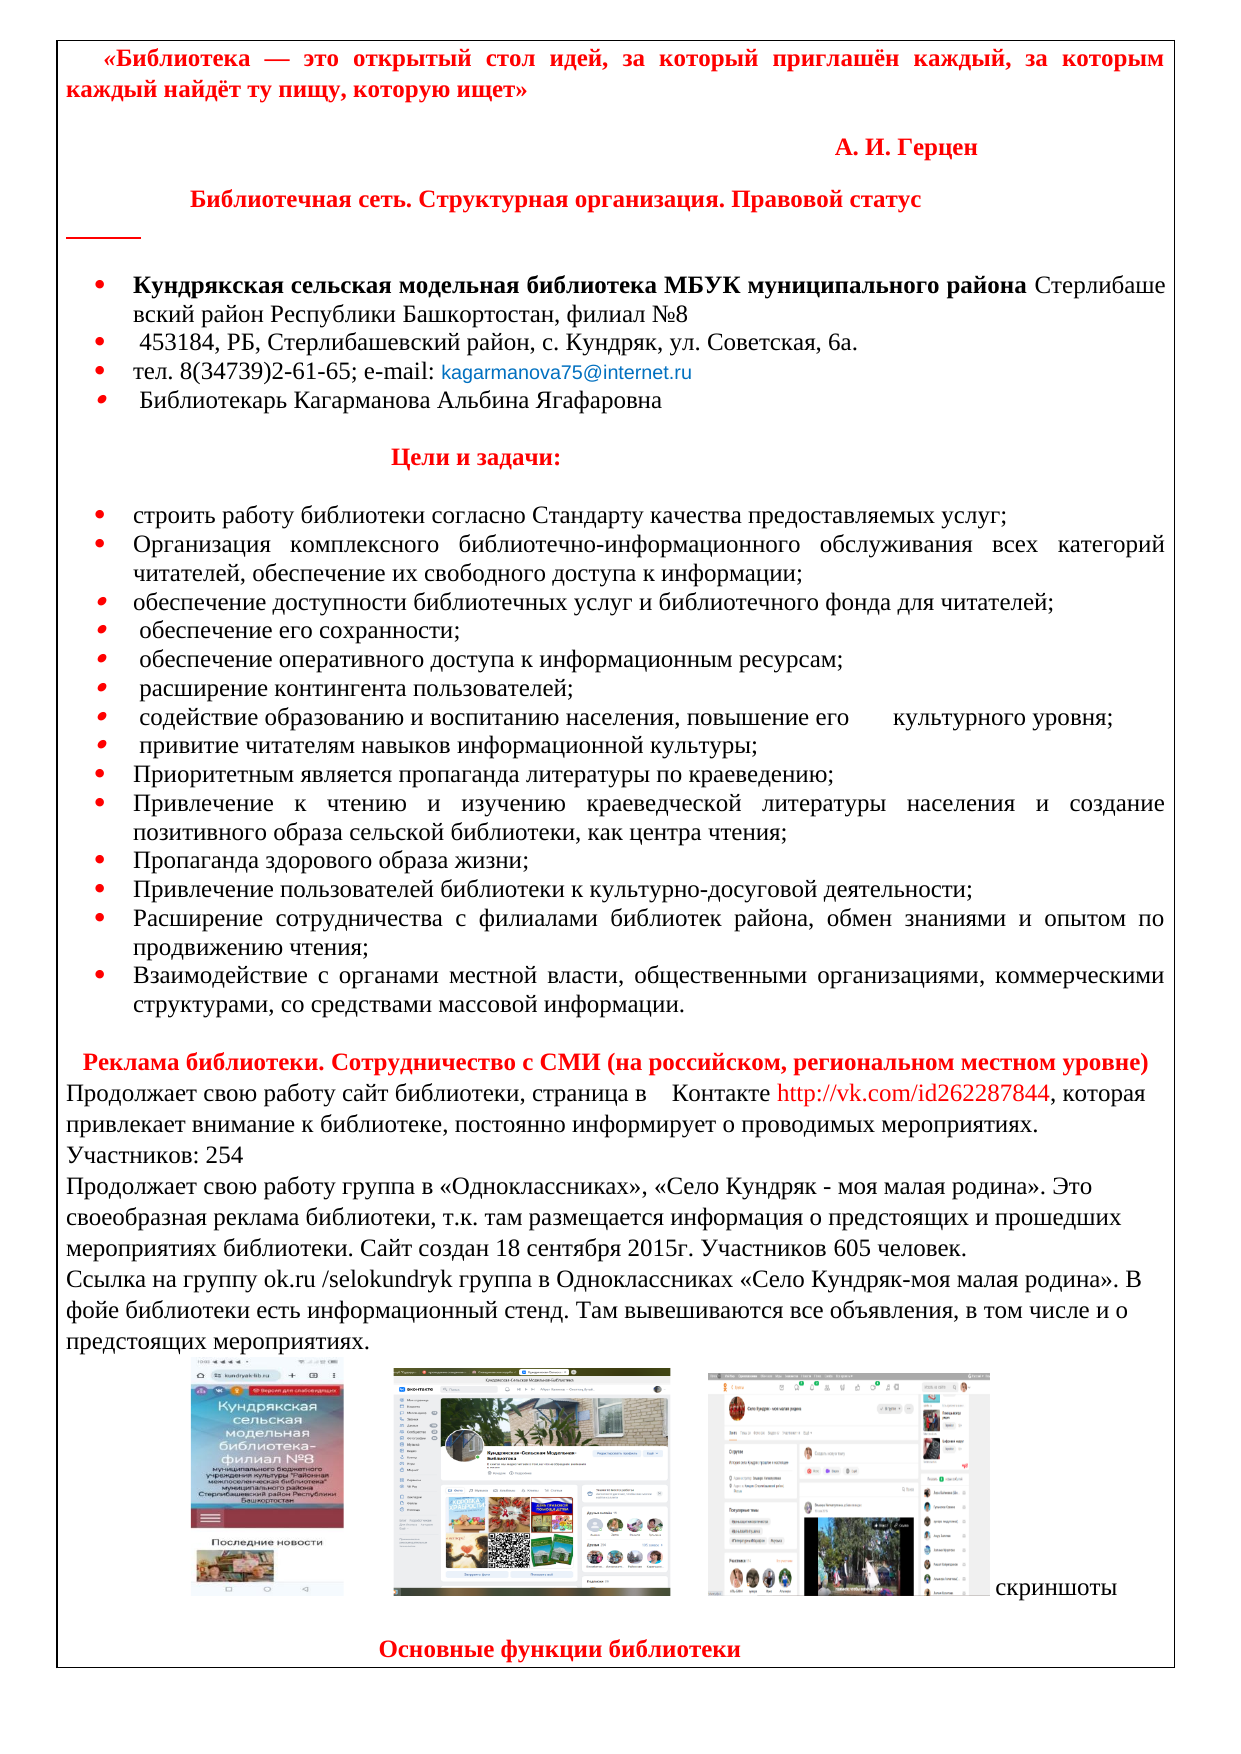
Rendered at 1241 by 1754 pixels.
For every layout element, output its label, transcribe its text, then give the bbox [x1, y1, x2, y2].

list Привлечение пользователей библиотеки к культурно-досуговой деятельности; [95, 874, 1166, 903]
list Взаимодействие с органами местной власти, общественными организациями, коммерческими структурами, со средствами массовой информации. [95, 960, 1166, 1018]
text Ссылка на группу оk.ru /selokundryk группа в Одноклассниках «Село Кундряк-моя малая родина». В фойе библиотеки есть информационный стенд. Там вывешиваются все объявления, в том числе и о предстоящих мероприятиях. [66, 1264, 1166, 1355]
list Привлечение к чтению и изучению краеведческой литературы населения и создание позитивного образа сельской библиотеки, как центра чтения; [95, 788, 1166, 845]
list Кундрякская сельская модельная библиотека МБУК муниципального района Стерлибашевский район Республики Башкортостан, филиал №8 [95, 270, 1166, 327]
list Библиотекарь Кагарманова Альбина Ягафаровна [95, 385, 1166, 414]
list Расширение сотрудничества с филиалами библиотек района, обмен знаниями и опытом по продвижению чтения; [95, 903, 1166, 960]
list тел. 8(34739)2-61-65; e-mail: kagarmanova75@internet.ru [95, 356, 1166, 385]
list расширение контингента пользователей; [95, 673, 1166, 702]
text А. И. Герцен [66, 122, 1166, 161]
picture [708, 1373, 990, 1596]
text Реклама библиотеки. Сотрудничество с СМИ (на российском, региональном местном уровне) [66, 1047, 1166, 1075]
list 453184, РБ, Стерлибашевский район, с. Кундряк, ул. Советская, 6а. [95, 327, 1166, 356]
picture [190, 1357, 344, 1596]
text Библиотечная сеть. Структурная организация. Правовой статус [66, 177, 1166, 213]
text «Библиотека — это открытый стол идей, за который приглашён каждый, за которым каждый найдёт ту пищу, которую ищет» [66, 43, 1166, 103]
list привитие читателям навыков информационной культуры; [95, 730, 1166, 759]
text Продолжает свою работу группа в «Одноклассниках», «Село Кундряк - моя малая родина». Это своеобразная реклама библиотеки, т.к. там размещается информация о предстоящих и прошедших мероприятиях библиотеки. Сайт создан 18 сентября 2015г. Участников 605 человек. [66, 1171, 1166, 1262]
text Продолжает свою работу сайт библиотеки, страница в Контакте http://vk.com/id262287844, которая привлекает внимание к библиотеке, постоянно информирует о проводимых мероприятиях. Участников: 254 [66, 1078, 1166, 1168]
text Основные функции библиотеки [66, 1634, 1166, 1663]
text Цели и задачи: [178, 442, 1166, 471]
list Пропаганда здорового образа жизни; [95, 845, 1166, 874]
list Организация комплексного библиотечно-информационного обслуживания всех категорий читателей, обеспечение их свободного доступа к информации; [95, 529, 1166, 587]
picture [393, 1368, 671, 1596]
list Приоритетным является пропаганда литературы по краеведению; [95, 759, 1166, 788]
list обеспечение его сохранности; [95, 615, 1166, 644]
list содействие образованию и воспитанию населения, повышение его культурного уровня; [95, 702, 1166, 730]
list обеспечение оперативного доступа к информационным ресурсам; [95, 644, 1166, 673]
list строить работу библиотеки согласно Стандарту качества предоставляемых услуг; [95, 500, 1166, 529]
list обеспечение доступности библиотечных услуг и библиотечного фонда для читателей; [95, 587, 1166, 615]
